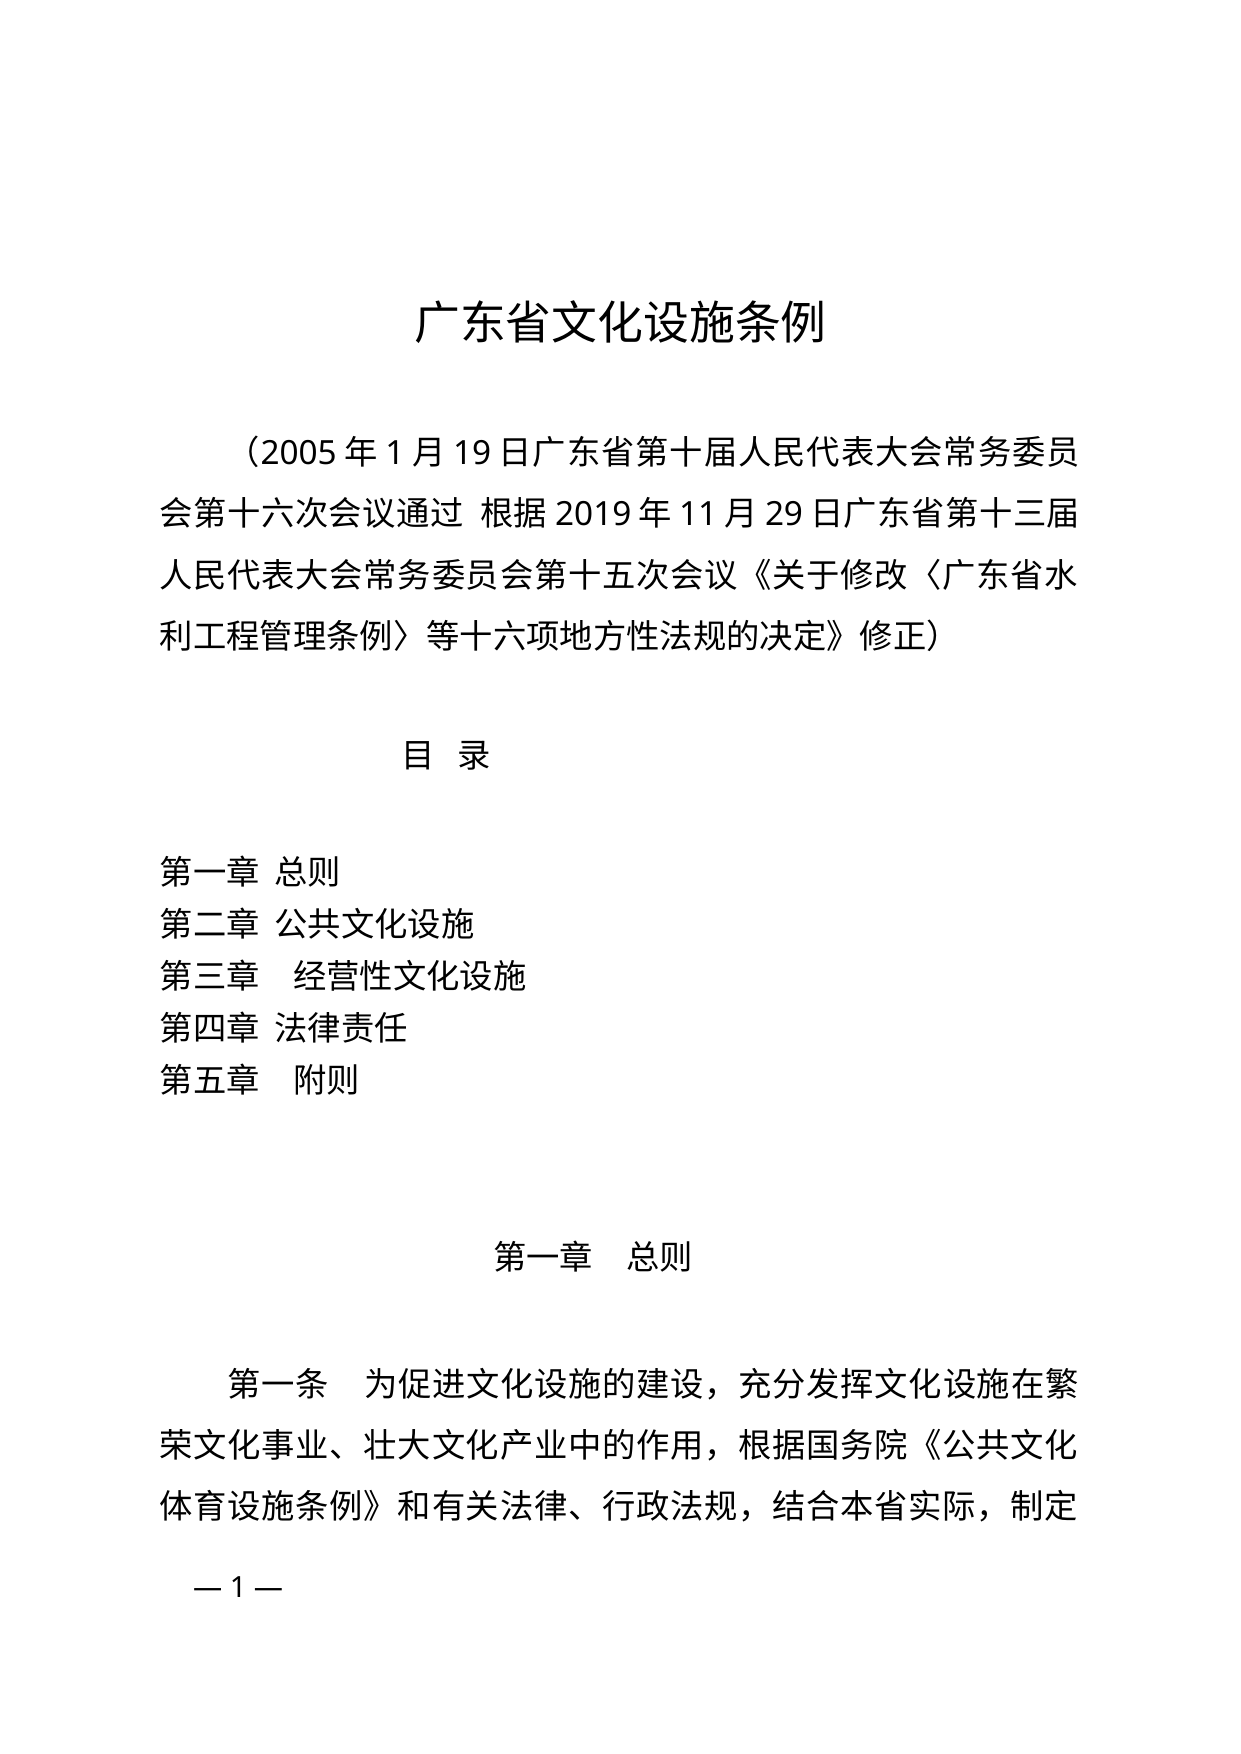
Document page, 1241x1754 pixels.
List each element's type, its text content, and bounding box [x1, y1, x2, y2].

text 第三章 经营性文化设施 [159, 947, 1081, 999]
text 目 录 [159, 726, 1081, 778]
text 广东省文化设施条例 [159, 298, 1081, 350]
text 第五章 附则 [159, 1051, 1081, 1103]
text 第一章 总则 [159, 1220, 1081, 1282]
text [159, 1347, 1081, 1531]
text 第一章 总则 [159, 843, 1081, 895]
text （2005年1月19日广东省第十届人民代表大会常务委员会第十六次会议通过 根据2019年11月29日广东省第十三届人民代表大会常务委员会第十五次会议《关于修改〈广东省水利工程管理条例〉等十六项地方性法规的决定》修正） [159, 415, 1081, 661]
text 第四章 法律责任 [159, 999, 1081, 1051]
text 第二章 公共文化设施 [159, 895, 1081, 947]
